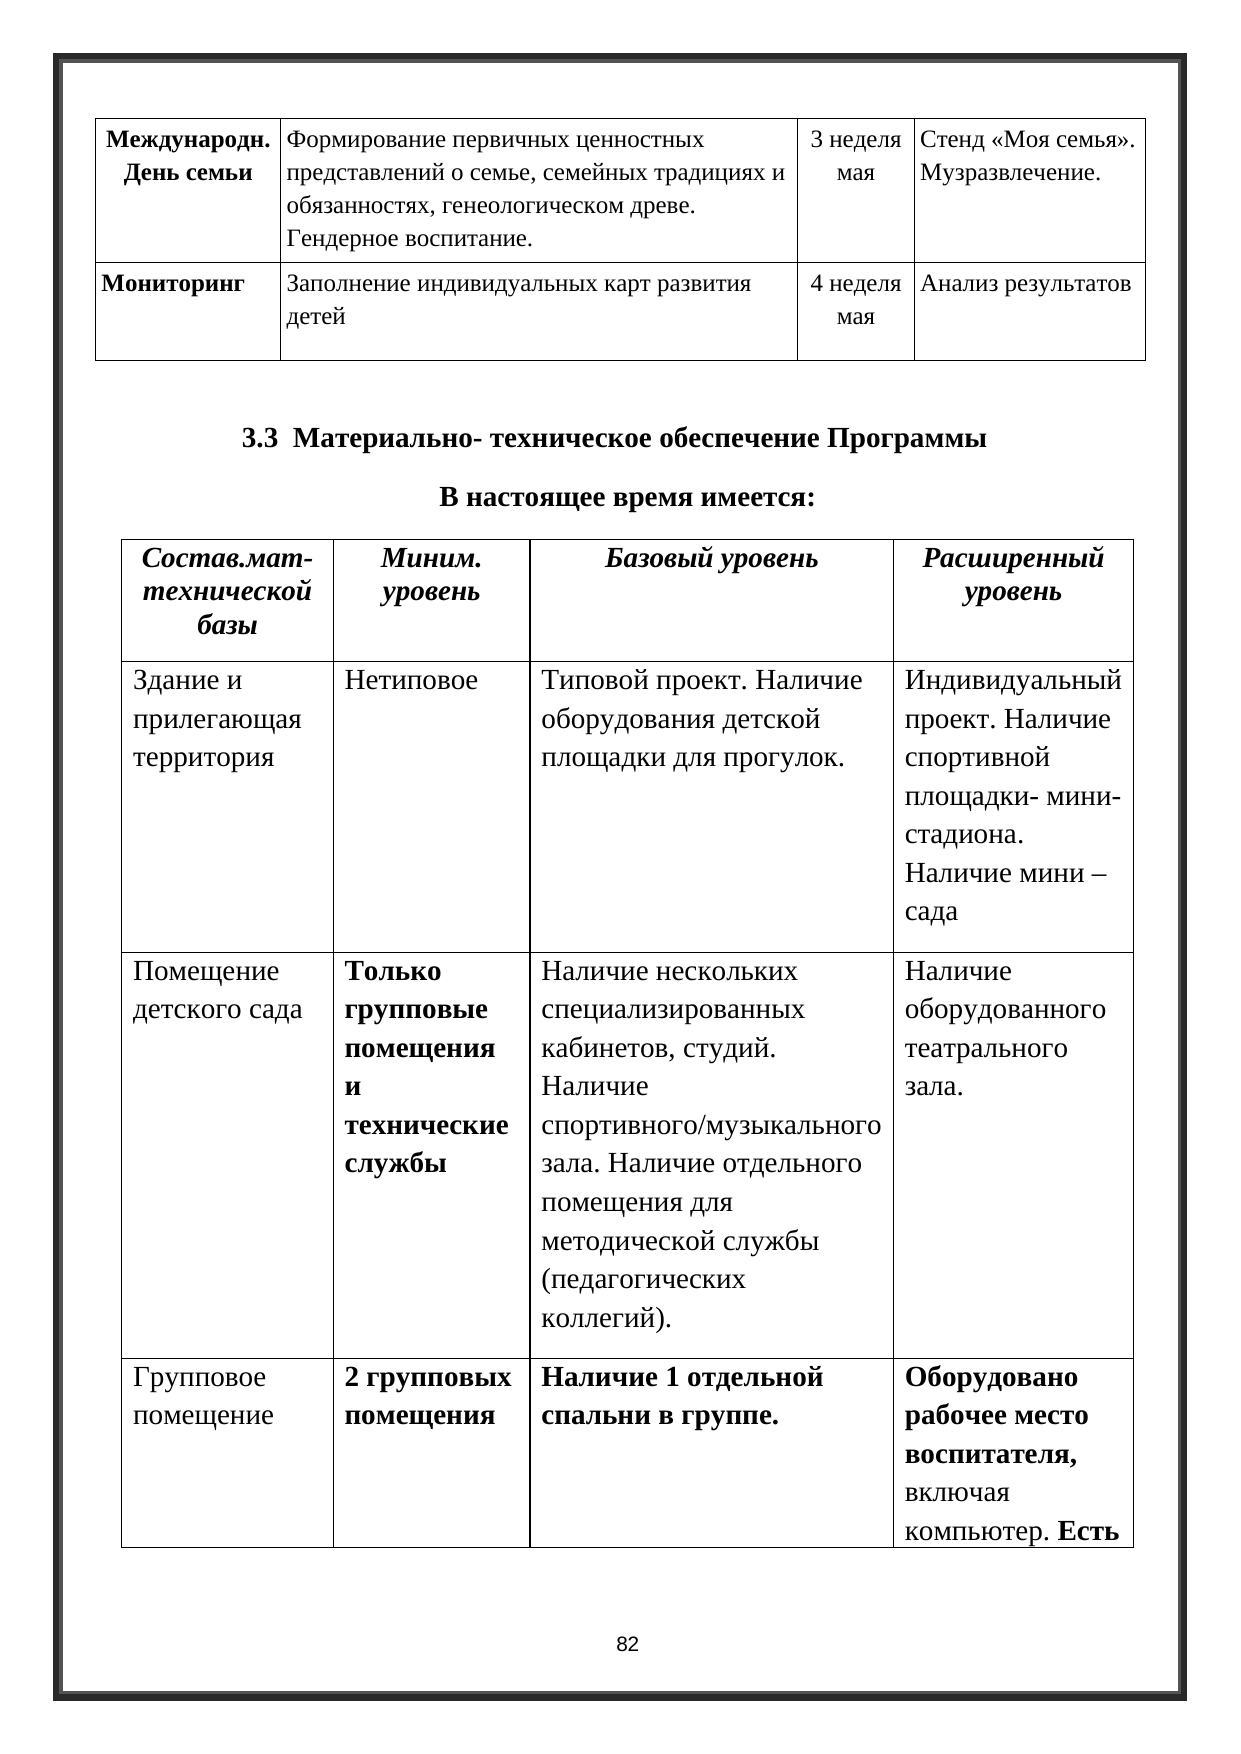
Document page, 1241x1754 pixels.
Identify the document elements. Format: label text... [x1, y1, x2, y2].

table_cell Здание и прилегающая территория [122, 662, 333, 952]
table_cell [531, 1359, 893, 1547]
table_cell Мониторинг [96, 263, 280, 360]
table_cell Типовой проект. Наличие оборудования детской площадки для прогулок. [531, 662, 893, 952]
table_cell Стенд «Моя семья». Музразвлечение. [915, 119, 1145, 262]
table_cell Нетиповое [334, 662, 529, 952]
table_cell Помещение детского сада [122, 953, 333, 1358]
table_cell Заполнение индивидуальных карт развития детей [281, 263, 797, 360]
table_header Расширенный уровень [894, 540, 1133, 661]
table_header Состав.мат- технической базы [122, 540, 333, 661]
table_cell 4 неделя мая [798, 263, 914, 360]
table_header Базовый уровень [531, 540, 893, 661]
table_cell Наличие нескольких специализированных кабинетов, студий. Наличие спортивного/музыкального зала. Наличие отдельного помещения для методической службы (педагогических коллегий). [531, 953, 893, 1358]
table_cell Только групповые помещения и технические службы [334, 953, 529, 1358]
table_header Миним. уровень [334, 540, 529, 661]
table_cell Анализ результатов [915, 263, 1145, 360]
text В настоящее время имеется: [133, 479, 1122, 513]
text 3.3 Материально- техническое обеспечение Программы [133, 420, 1122, 453]
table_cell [894, 1359, 1133, 1547]
table_cell Индивидуальный проект. Наличие спортивной площадки- мини-стадиона. Наличие мини –сада [894, 662, 1133, 952]
table_cell Международн. День семьи [96, 119, 280, 262]
table_cell Формирование первичных ценностных представлений о семье, семейных традициях и обязанностях, генеологическом древе. Гендерное воспитание. [281, 119, 797, 262]
table_cell Групповое помещение [122, 1359, 333, 1547]
table_cell 3 неделя мая [798, 119, 914, 262]
table_cell Наличие оборудованного театрального зала. [894, 953, 1133, 1358]
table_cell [334, 1359, 529, 1547]
